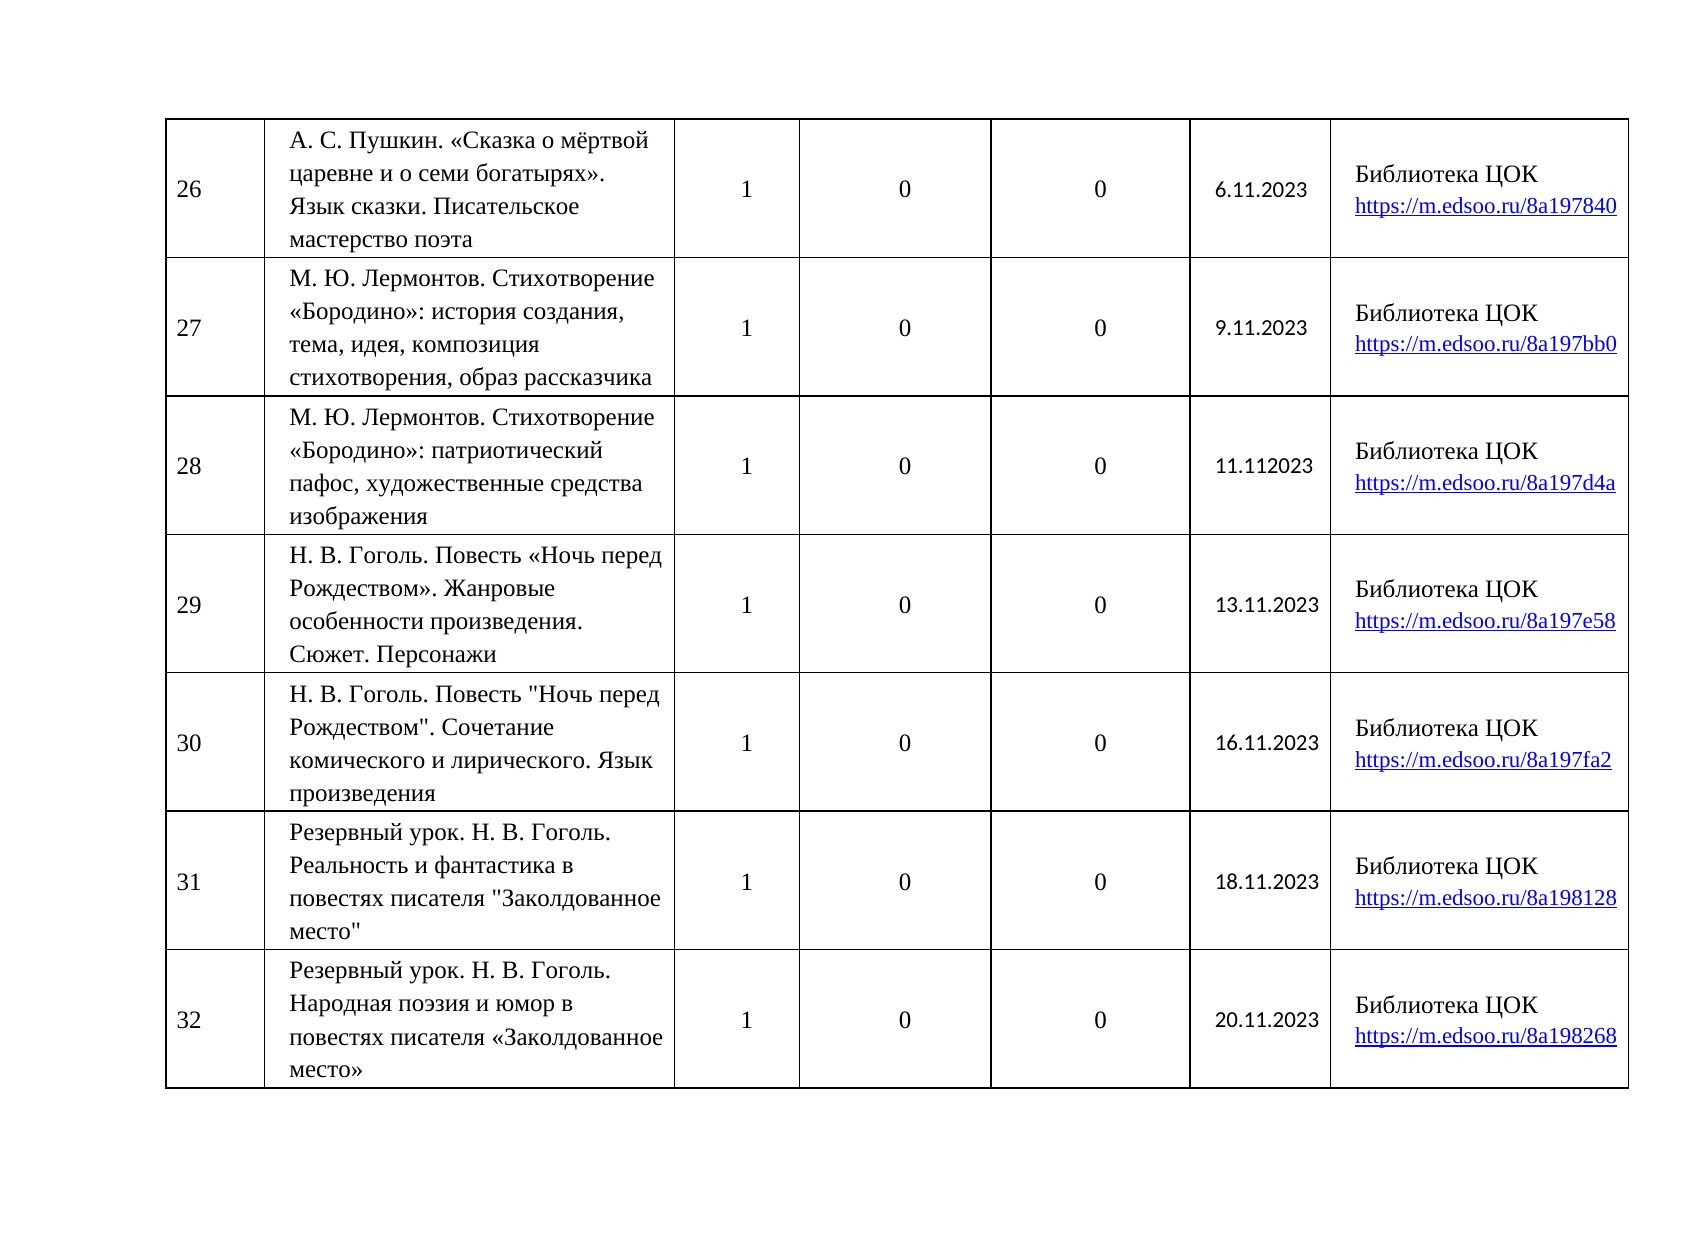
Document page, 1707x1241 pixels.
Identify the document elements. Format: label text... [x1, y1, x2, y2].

table_cell 30 [167, 673, 264, 810]
table_cell 16.11.2023 [1191, 673, 1330, 810]
table_cell Резервный урок. Н. В. Гоголь. Реальность и фантастика в повестях писателя "Заколдованное место" [265, 812, 674, 949]
table_cell 0 [800, 397, 990, 533]
table_cell 20.11.2023 [1191, 950, 1330, 1087]
table_cell 28 [167, 397, 264, 533]
table_cell 31 [167, 812, 264, 949]
table_cell Библиотека ЦОК https://m.edsoo.ru/8a197e58 [1331, 535, 1628, 672]
table_cell 6.11.2023 [1191, 120, 1330, 257]
table_cell Библиотека ЦОК https://m.edsoo.ru/8a197840 [1331, 120, 1628, 257]
table_cell 0 [992, 950, 1189, 1087]
table_cell 26 [167, 120, 264, 257]
table_cell Библиотека ЦОК https://m.edsoo.ru/8a197bb0 [1331, 258, 1628, 395]
table_cell 0 [992, 120, 1189, 257]
table_cell Библиотека ЦОК https://m.edsoo.ru/8a197fa2 [1331, 673, 1628, 810]
table_cell 0 [800, 120, 990, 257]
table_cell Н. В. Гоголь. Повесть "Ночь перед Рождеством". Сочетание комического и лирического. Язык произведения [265, 673, 674, 810]
table_cell 1 [675, 673, 799, 810]
table_cell Н. В. Гоголь. Повесть «Ночь перед Рождеством». Жанровые особенности произведения. Сюжет. Персонажи [265, 535, 674, 672]
table_cell 18.11.2023 [1191, 812, 1330, 949]
table_cell Библиотека ЦОК https://m.edsoo.ru/8a197d4a [1331, 397, 1628, 533]
table_cell 1 [675, 812, 799, 949]
table_cell 1 [675, 397, 799, 533]
table_cell 0 [992, 535, 1189, 672]
table_cell М. Ю. Лермонтов. Стихотворение «Бородино»: патриотический пафос, художественные средства изображения [265, 397, 674, 533]
table_cell 0 [992, 673, 1189, 810]
table_cell А. С. Пушкин. «Сказка о мёртвой царевне и о семи богатырях». Язык сказки. Писательское мастерство поэта [265, 120, 674, 257]
table_cell 32 [167, 950, 264, 1087]
table_cell 29 [167, 535, 264, 672]
table_cell 0 [800, 812, 990, 949]
table_cell 1 [675, 535, 799, 672]
table_cell 0 [992, 812, 1189, 949]
table_cell 13.11.2023 [1191, 535, 1330, 672]
table_cell 0 [800, 950, 990, 1087]
table_cell 0 [800, 258, 990, 395]
table_cell 0 [992, 258, 1189, 395]
table_cell 9.11.2023 [1191, 258, 1330, 395]
table_cell 27 [167, 258, 264, 395]
table_cell 0 [800, 535, 990, 672]
table_cell 0 [992, 397, 1189, 533]
table_cell 1 [675, 950, 799, 1087]
table_cell 11.112023 [1191, 397, 1330, 533]
table_cell Библиотека ЦОК https://m.edsoo.ru/8a198268 [1331, 950, 1628, 1087]
table_cell Библиотека ЦОК https://m.edsoo.ru/8a198128 [1331, 812, 1628, 949]
table_cell М. Ю. Лермонтов. Стихотворение «Бородино»: история создания, тема, идея, композиция стихотворения, образ рассказчика [265, 258, 674, 395]
table_cell 1 [675, 258, 799, 395]
table_cell 0 [800, 673, 990, 810]
table_cell 1 [675, 120, 799, 257]
table_cell Резервный урок. Н. В. Гоголь. Народная поэзия и юмор в повестях писателя «Заколдованное место» [265, 950, 674, 1087]
